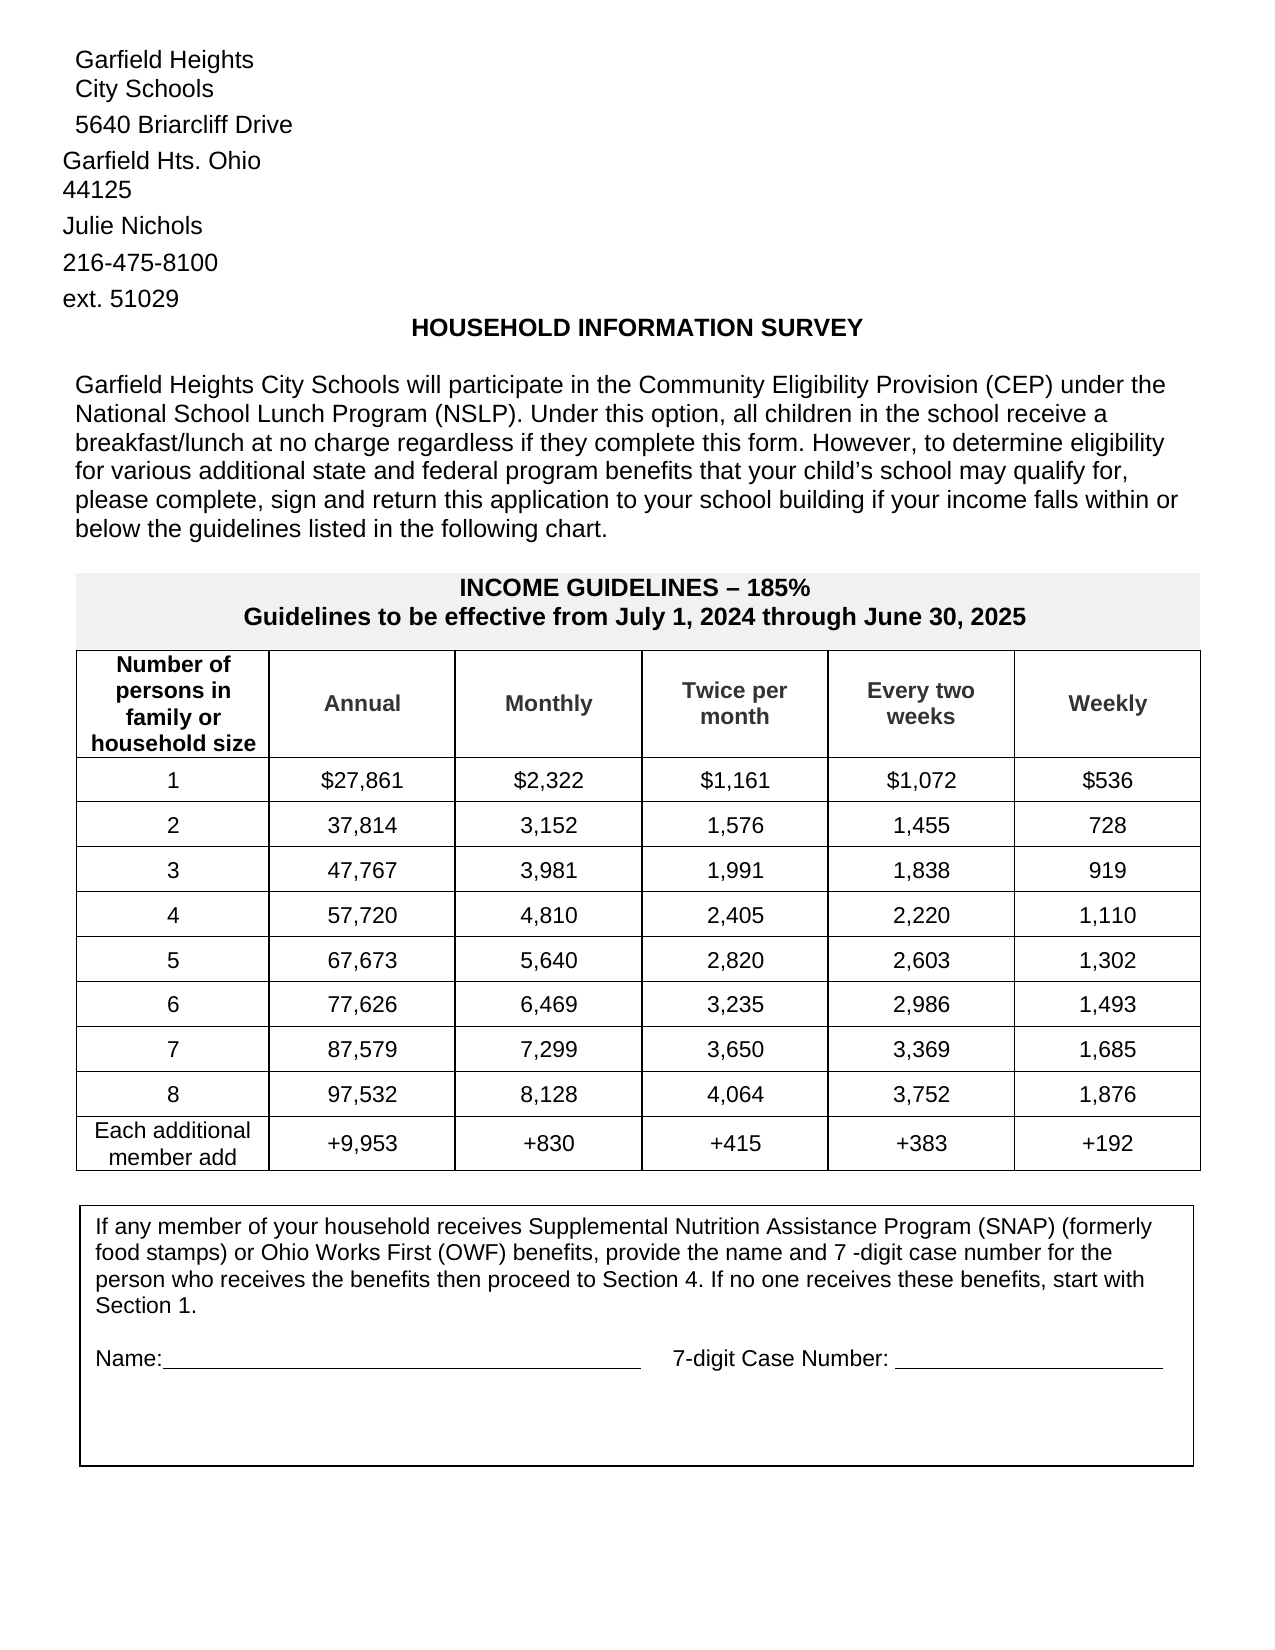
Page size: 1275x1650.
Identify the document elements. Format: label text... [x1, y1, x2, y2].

table_cell 2 [77, 802, 268, 846]
table_cell 6 [77, 982, 268, 1026]
table_cell 1,455 [829, 802, 1014, 846]
table_cell 1 [77, 758, 268, 801]
table_cell 3 [77, 847, 268, 891]
table_cell +192 [1015, 1117, 1200, 1170]
table_cell 728 [1015, 802, 1200, 846]
table_cell 3,152 [456, 802, 641, 846]
table_cell 1,493 [1015, 982, 1200, 1026]
table_cell $536 [1015, 758, 1200, 801]
subtitle Garfield Heights City Schools will participate in the Community Eligibility Provision (CEP) under the National School Lunch Program (NSLP). Under this option, all children in the school receive a breakfast/lunch at no charge regardless if they complete this form. However, to determine eligibility for various additional state and federal program benefits that your child’s school may qualify for, please complete, sign and return this application to your school building if your income falls within or below the guidelines listed in the following chart. [75, 370, 1189, 542]
table_cell Twice per month [643, 651, 827, 757]
table_cell 3,981 [456, 847, 641, 891]
table_cell 3,752 [829, 1072, 1014, 1116]
table_cell 37,814 [270, 802, 454, 846]
table_cell Monthly [456, 651, 641, 757]
table_cell +383 [829, 1117, 1014, 1170]
table_cell Every two weeks [829, 651, 1014, 757]
table_cell 2,603 [829, 937, 1014, 981]
subtitle ext. 51029 [62, 284, 295, 312]
subtitle 5640 Briarcliff Drive [75, 110, 295, 139]
table_cell Each additional member add [77, 1117, 268, 1170]
table_cell 1,302 [1015, 937, 1200, 981]
table_cell 4,810 [456, 892, 641, 936]
subtitle Julie Nichols [62, 211, 295, 240]
table_cell +9,953 [270, 1117, 454, 1170]
table_cell Annual [270, 651, 454, 757]
table_cell 77,626 [270, 982, 454, 1026]
table_cell 47,767 [270, 847, 454, 891]
table_cell 5,640 [456, 937, 641, 981]
table_cell 4 [77, 892, 268, 936]
text HOUSEHOLD INFORMATION SURVEY [411, 312, 1242, 341]
table_cell Number of persons in family or household size [77, 651, 268, 757]
table_cell 5 [77, 937, 268, 981]
subtitle Garfield Hts. Ohio 44125 [62, 146, 295, 204]
table_cell 97,532 [270, 1072, 454, 1116]
table_cell 4,064 [643, 1072, 827, 1116]
table_header INCOME GUIDELINES – 185% Guidelines to be effective from July 1, 2024 through June 30, 2025 [76, 573, 1200, 649]
table_cell 1,110 [1015, 892, 1200, 936]
table_cell $27,861 [270, 758, 454, 801]
table_cell 87,579 [270, 1027, 454, 1071]
table_cell 57,720 [270, 892, 454, 936]
table_cell 2,405 [643, 892, 827, 936]
table_cell 1,991 [643, 847, 827, 891]
table_cell 7 [77, 1027, 268, 1071]
table_cell $1,161 [643, 758, 827, 801]
table_cell 67,673 [270, 937, 454, 981]
table_cell 1,838 [829, 847, 1014, 891]
table_cell Weekly [1015, 651, 1200, 757]
table_cell $1,072 [829, 758, 1014, 801]
subtitle Garfield Heights City Schools [75, 45, 295, 102]
table_cell 8,128 [456, 1072, 641, 1116]
table_cell 3,650 [643, 1027, 827, 1071]
table_cell +415 [643, 1117, 827, 1170]
subtitle 216-475-8100 [62, 247, 295, 276]
table_cell 2,820 [643, 937, 827, 981]
table_cell 2,986 [829, 982, 1014, 1026]
table_cell 2,220 [829, 892, 1014, 936]
table_cell 1,876 [1015, 1072, 1200, 1116]
table_cell 7,299 [456, 1027, 641, 1071]
table_cell 919 [1015, 847, 1200, 891]
table_cell +830 [456, 1117, 641, 1170]
table_cell 6,469 [456, 982, 641, 1026]
table_cell 1,576 [643, 802, 827, 846]
table_cell 3,235 [643, 982, 827, 1026]
table_cell $2,322 [456, 758, 641, 801]
table_cell 3,369 [829, 1027, 1014, 1071]
table_cell 1,685 [1015, 1027, 1200, 1071]
table_cell 8 [77, 1072, 268, 1116]
